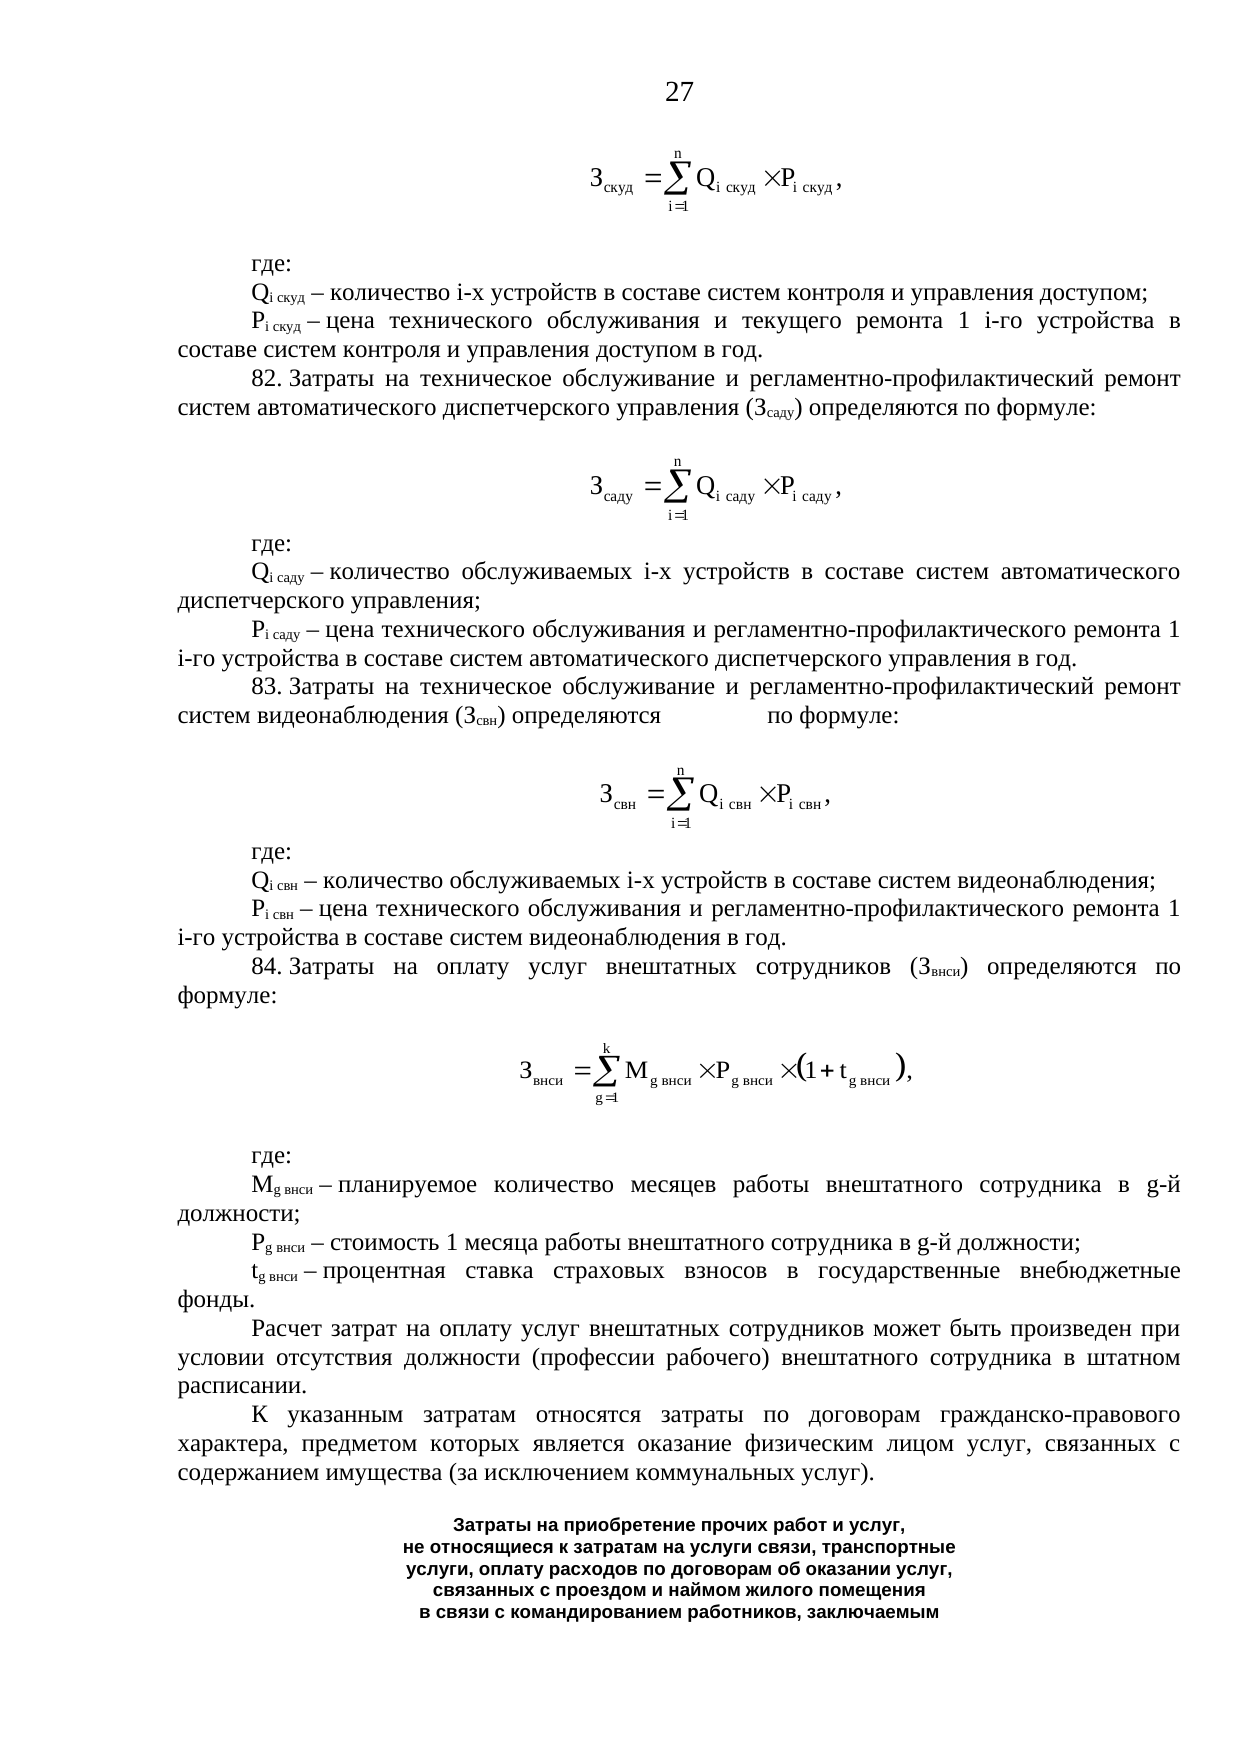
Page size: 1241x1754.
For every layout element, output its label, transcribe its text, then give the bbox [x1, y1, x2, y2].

text Pi саду – цена технического обслуживания и регламентно-профилактического ремонта 1 i-го устройства в составе систем автоматического диспетчерского управления в год. [177, 614, 1181, 671]
text Qi саду – количество обслуживаемых i-х устройств в составе систем автоматического диспетчерского управления; [177, 556, 1181, 614]
text где: [177, 836, 1181, 865]
text К указанным затратам относятся затраты по договорам гражданско-правового характера, предметом которых является оказание физическим лицом услуг, связанных с содержанием имущества (за исключением коммунальных услуг). [177, 1399, 1181, 1485]
title в связи с командированием работников, заключаемым [177, 1600, 1181, 1622]
title услуги, оплату расходов по договорам об оказании услуг, [177, 1557, 1181, 1579]
text Pi скуд – цена технического обслуживания и текущего ремонта 1 i-го устройства в составе систем контроля и управления доступом в год. [177, 306, 1181, 363]
text 83. Затраты на техническое обслуживание и регламентно-профилактический ремонт систем видеонаблюдения (Зсвн) определяются по формуле: [177, 671, 1181, 729]
text Рg внси – стоимость 1 месяца работы внештатного сотрудника в g-й должности; [177, 1227, 1181, 1255]
title связанных с проездом и наймом жилого помещения [177, 1579, 1181, 1600]
text где: [177, 1140, 1181, 1169]
text 84. Затраты на оплату услуг внештатных сотрудников (Звнси) определяются по формуле: [177, 951, 1181, 1008]
title Затраты на приобретение прочих работ и услуг, [177, 1514, 1181, 1536]
text где: [177, 528, 1181, 556]
text 82. Затраты на техническое обслуживание и регламентно-профилактический ремонт систем автоматического диспетчерского управления (Зсаду) определяются по формуле: [177, 363, 1181, 421]
text где: [177, 248, 1181, 277]
text Расчет затрат на оплату услуг внештатных сотрудников может быть произведен при условии отсутствия должности (профессии рабочего) внештатного сотрудника в штатном расписании. [177, 1313, 1181, 1399]
text tg внси – процентная ставка страховых взносов в государственные внебюджетные фонды. [177, 1255, 1181, 1313]
text Qi свн – количество обслуживаемых i-х устройств в составе систем видеонаблюдения; [177, 865, 1181, 893]
text Мg внси – планируемое количество месяцев работы внештатного сотрудника в g-й должности; [177, 1169, 1181, 1227]
text Pi свн – цена технического обслуживания и регламентно-профилактического ремонта 1 i-го устройства в составе систем видеонаблюдения в год. [177, 893, 1181, 951]
text Qi скуд – количество i-х устройств в составе систем контроля и управления доступом; [177, 277, 1181, 306]
title не относящиеся к затратам на услуги связи, транспортные [177, 1536, 1181, 1557]
